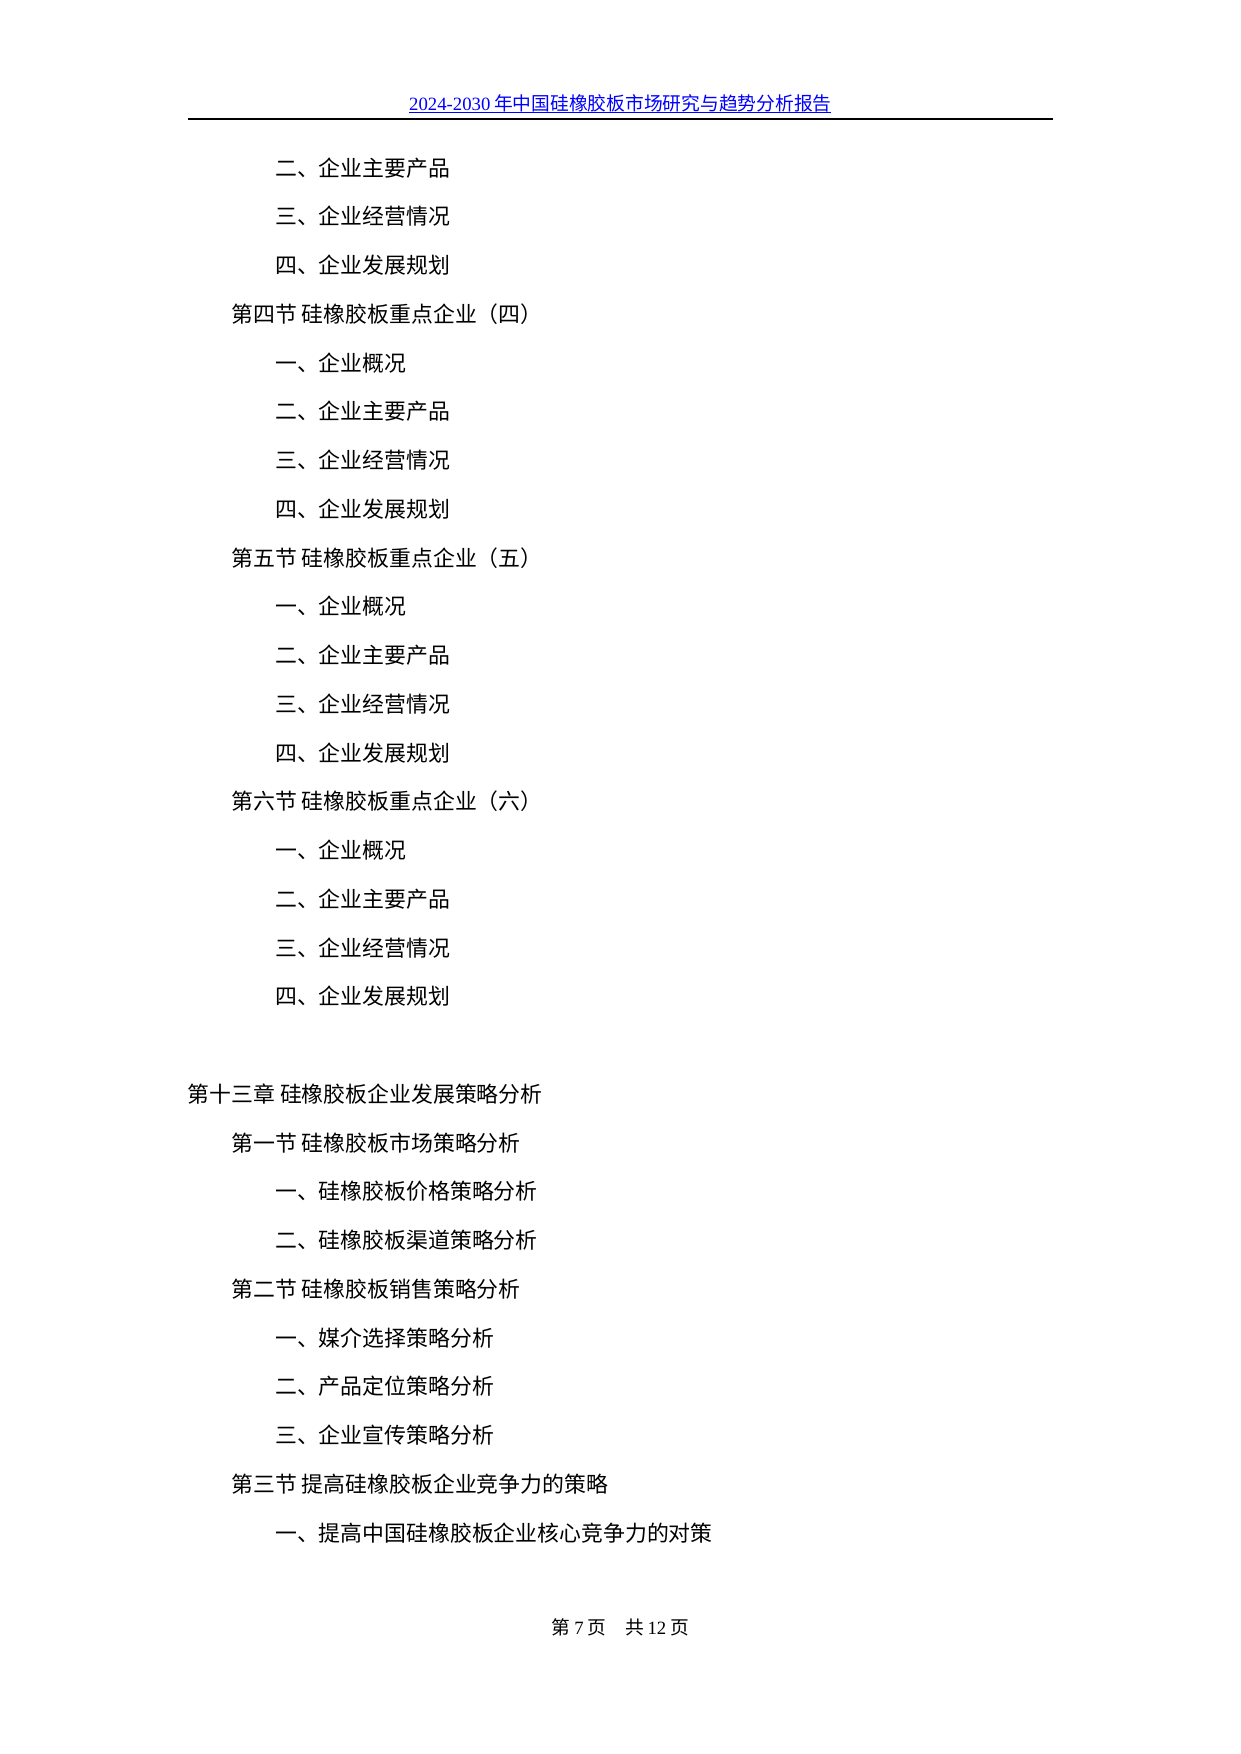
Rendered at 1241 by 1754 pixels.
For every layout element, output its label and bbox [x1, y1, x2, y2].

text [187, 150, 1053, 1548]
